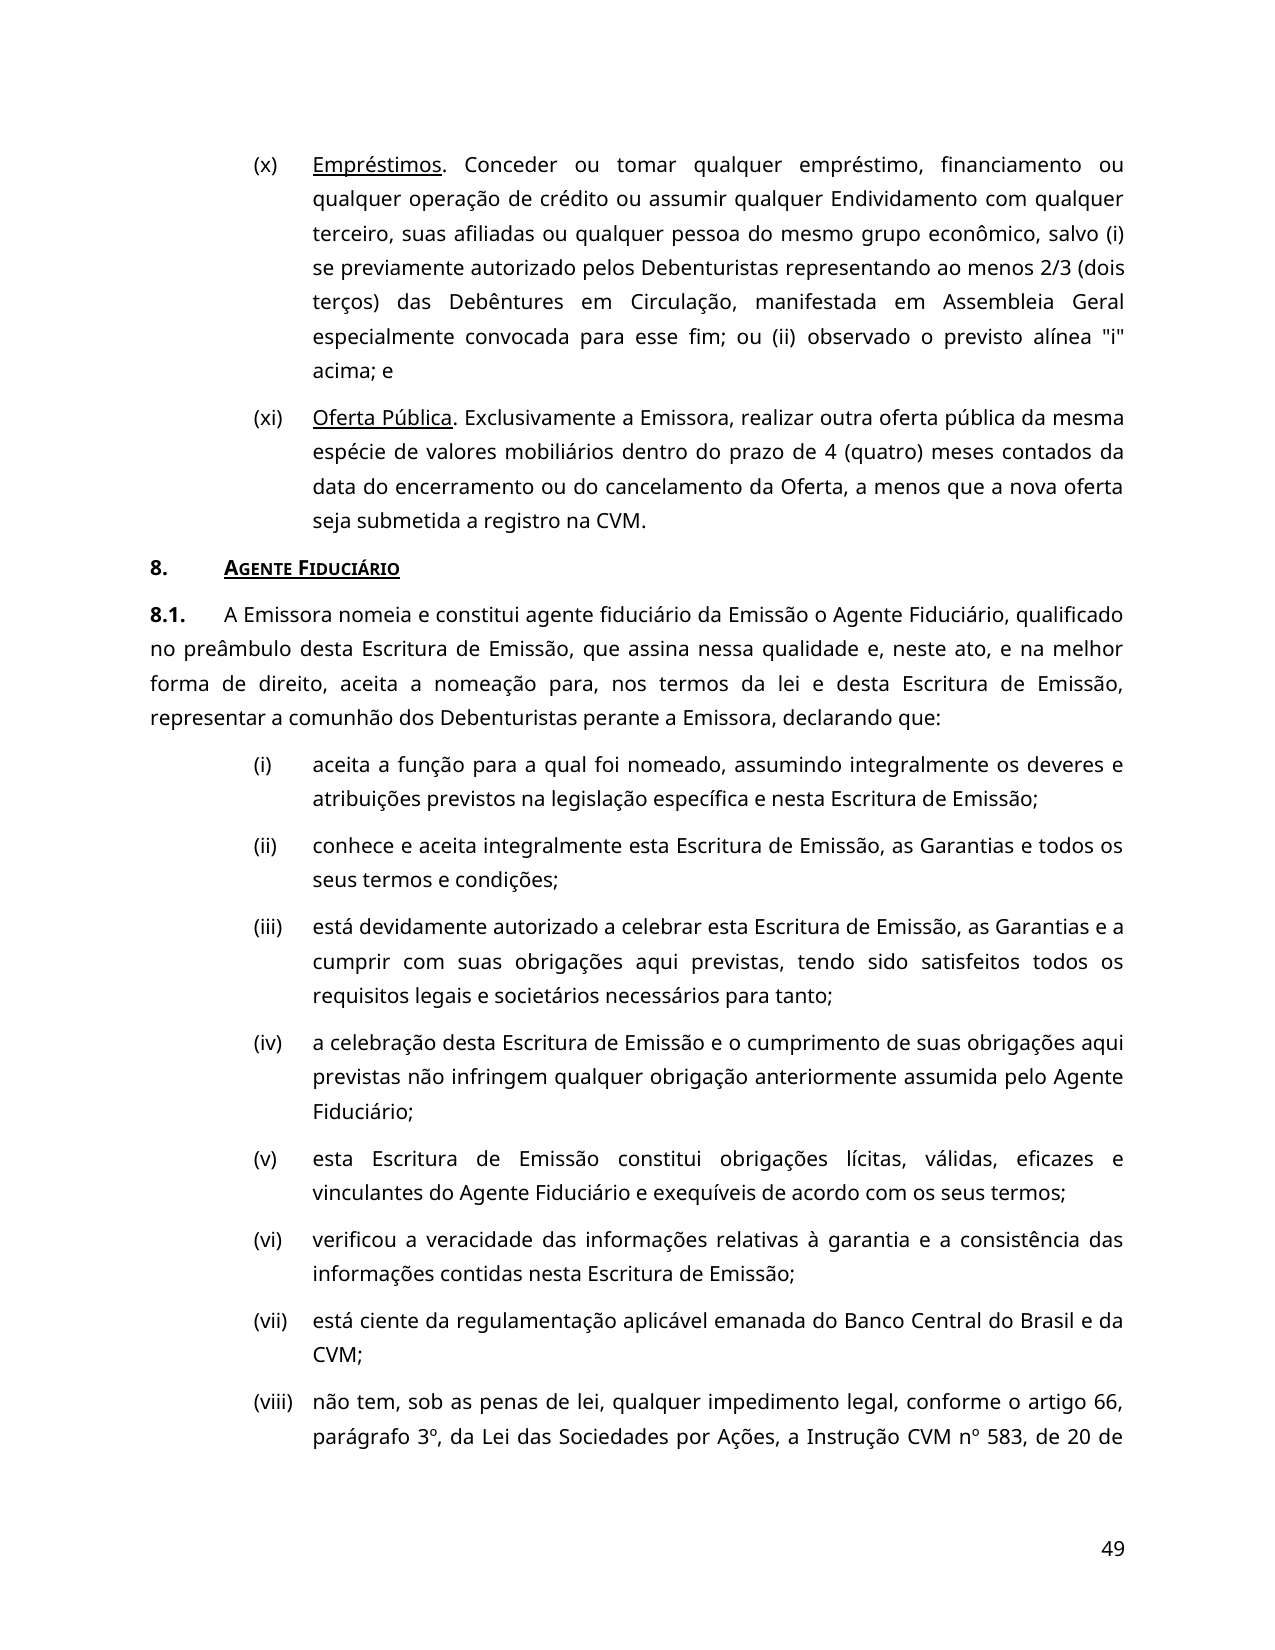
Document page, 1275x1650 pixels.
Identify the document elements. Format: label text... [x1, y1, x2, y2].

list A Emissora nomeia e constitui agente fiduciário da Emissão o Agente Fiduciário, qualificado no preâmbulo desta Escritura de Emissão, que assina nessa qualidade e, neste ato, e na melhor forma de direito, aceita a nomeação para, nos termos da lei e desta Escritura de Emissão, representar a comunhão dos Debenturistas perante a Emissora, declarando que: [150, 600, 1125, 732]
list está devidamente autorizado a celebrar esta Escritura de Emissão, as Garantias e a cumprir com suas obrigações aqui previstas, tendo sido satisfeitos todos os requisitos legais e societários necessários para tanto; [253, 912, 1125, 1010]
list conhece e aceita integralmente esta Escritura de Emissão, as Garantias e todos os seus termos e condições; [253, 831, 1125, 894]
list está ciente da regulamentação aplicável emanada do Banco Central do Brasil e da CVM; [253, 1306, 1125, 1369]
list Oferta Pública. Exclusivamente a Emissora, realizar outra oferta pública da mesma espécie de valores mobiliários dentro do prazo de 4 (quatro) meses contados da data do encerramento ou do cancelamento da Oferta, a menos que a nova oferta seja submetida a registro na CVM. [253, 403, 1125, 535]
list Agente Fiduciário [150, 553, 1125, 582]
list verificou a veracidade das informações relativas à garantia e a consistência das informações contidas nesta Escritura de Emissão; [253, 1225, 1125, 1288]
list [253, 1387, 1125, 1450]
list a celebração desta Escritura de Emissão e o cumprimento de suas obrigações aqui previstas não infringem qualquer obrigação anteriormente assumida pelo Agente Fiduciário; [253, 1028, 1125, 1125]
list aceita a função para a qual foi nomeado, assumindo integralmente os deveres e atribuições previstos na legislação específica e nesta Escritura de Emissão; [253, 750, 1125, 813]
list esta Escritura de Emissão constitui obrigações lícitas, válidas, eficazes e vinculantes do Agente Fiduciário e exequíveis de acordo com os seus termos; [253, 1144, 1125, 1207]
list Empréstimos. Conceder ou tomar qualquer empréstimo, financiamento ou qualquer operação de crédito ou assumir qualquer Endividamento com qualquer terceiro, suas afiliadas ou qualquer pessoa do mesmo grupo econômico, salvo (i) se previamente autorizado pelos Debenturistas representando ao menos 2/3 (dois terços) das Debêntures em Circulação, manifestada em Assembleia Geral especialmente convocada para esse fim; ou (ii) observado o previsto alínea "i" acima; e [253, 150, 1125, 385]
